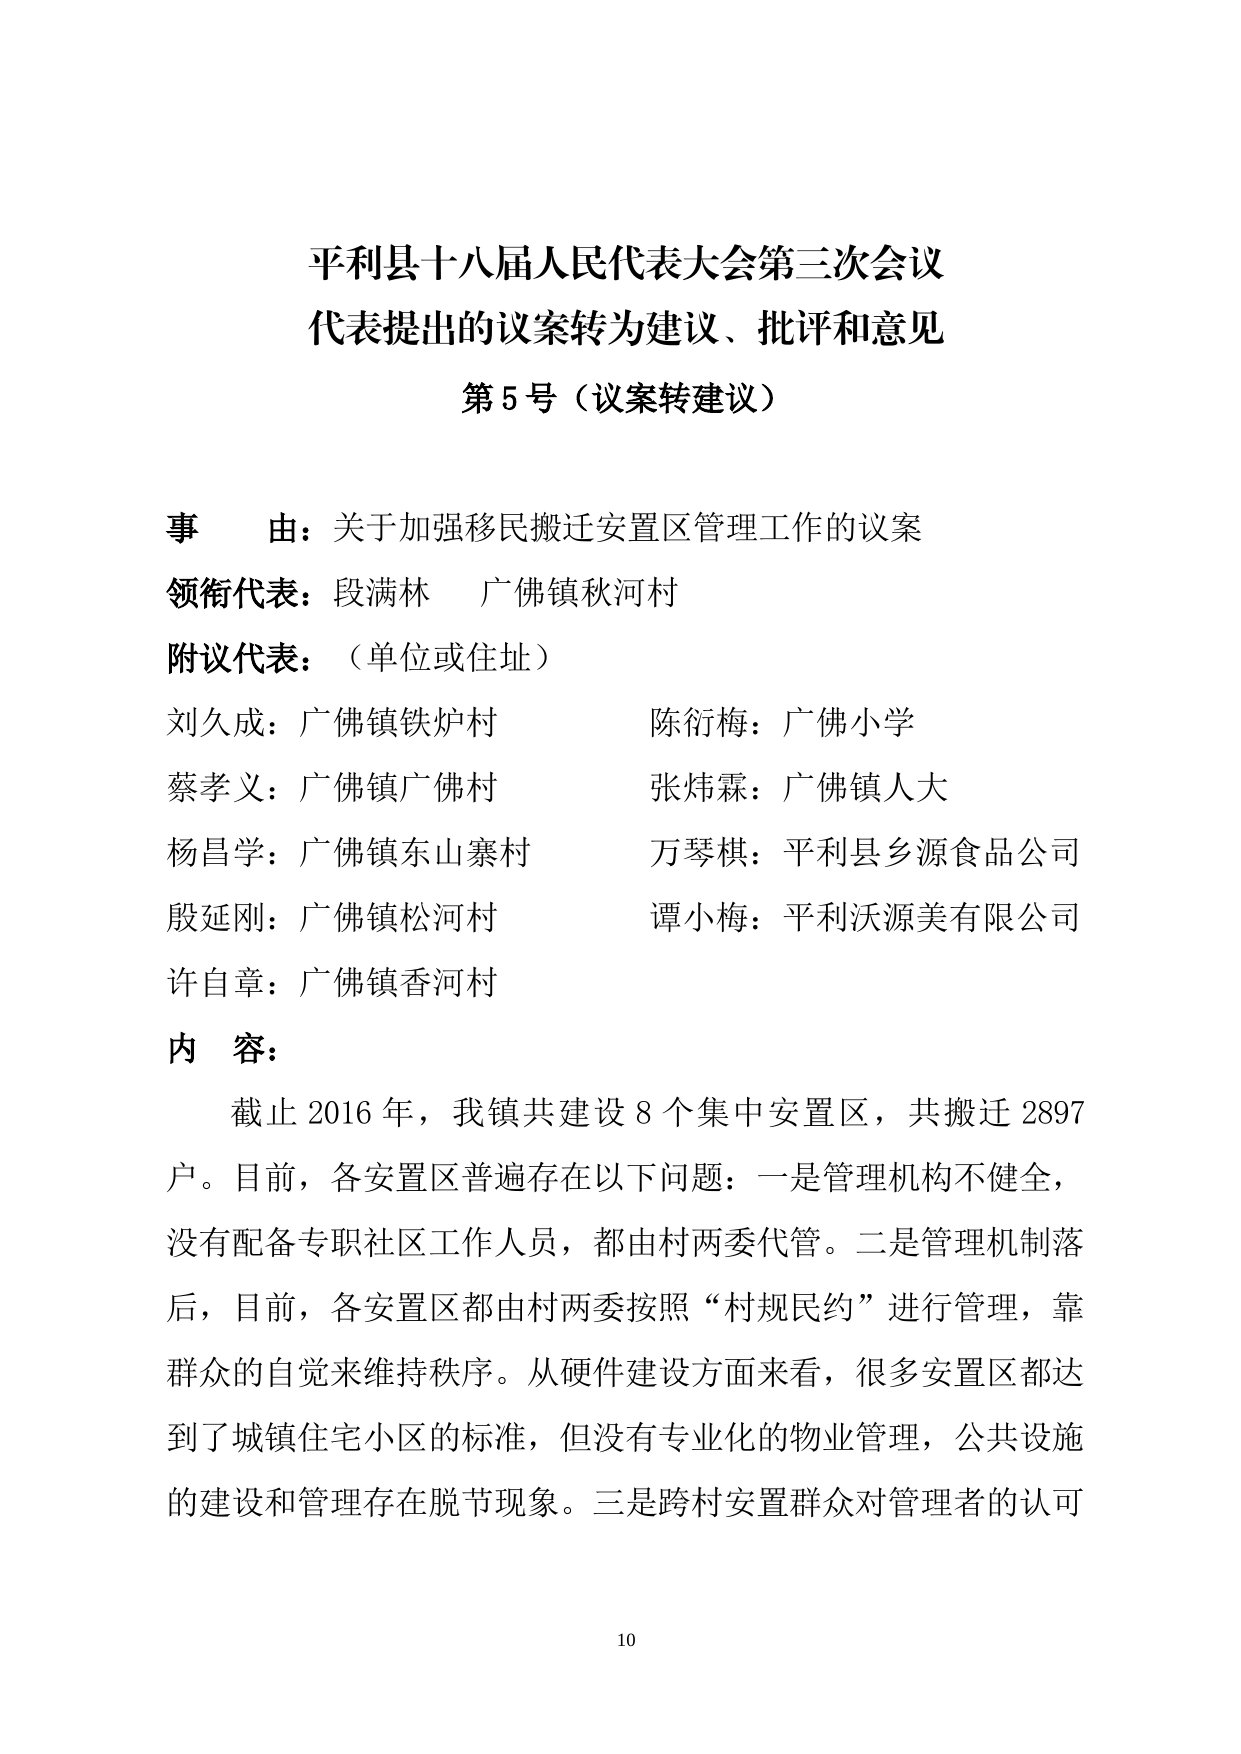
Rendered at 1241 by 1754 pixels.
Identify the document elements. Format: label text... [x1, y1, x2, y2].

text 内 容： [165, 1013, 1087, 1078]
text 刘久成：广佛镇铁炉村 陈衍梅：广佛小学 [165, 688, 1087, 753]
text 杨昌学：广佛镇东山寨村 万琴棋：平利县乡源食品公司 [165, 818, 1087, 883]
text 平利县十八届人民代表大会第三次会议 [165, 233, 1087, 298]
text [165, 1078, 1087, 1533]
text 事 由：关于加强移民搬迁安置区管理工作的议案 [165, 493, 1087, 558]
text 殷延刚：广佛镇松河村 谭小梅：平利沃源美有限公司 [165, 883, 1087, 948]
text 第5号（议案转建议） [165, 363, 1087, 428]
text 领衔代表：段满林 广佛镇秋河村 [165, 558, 1087, 623]
text 许自章：广佛镇香河村 [165, 948, 1087, 1013]
text 蔡孝义：广佛镇广佛村 张炜霖：广佛镇人大 [165, 753, 1087, 818]
text 代表提出的议案转为建议、批评和意见 [165, 298, 1087, 363]
text 附议代表：（单位或住址） [165, 623, 1087, 688]
